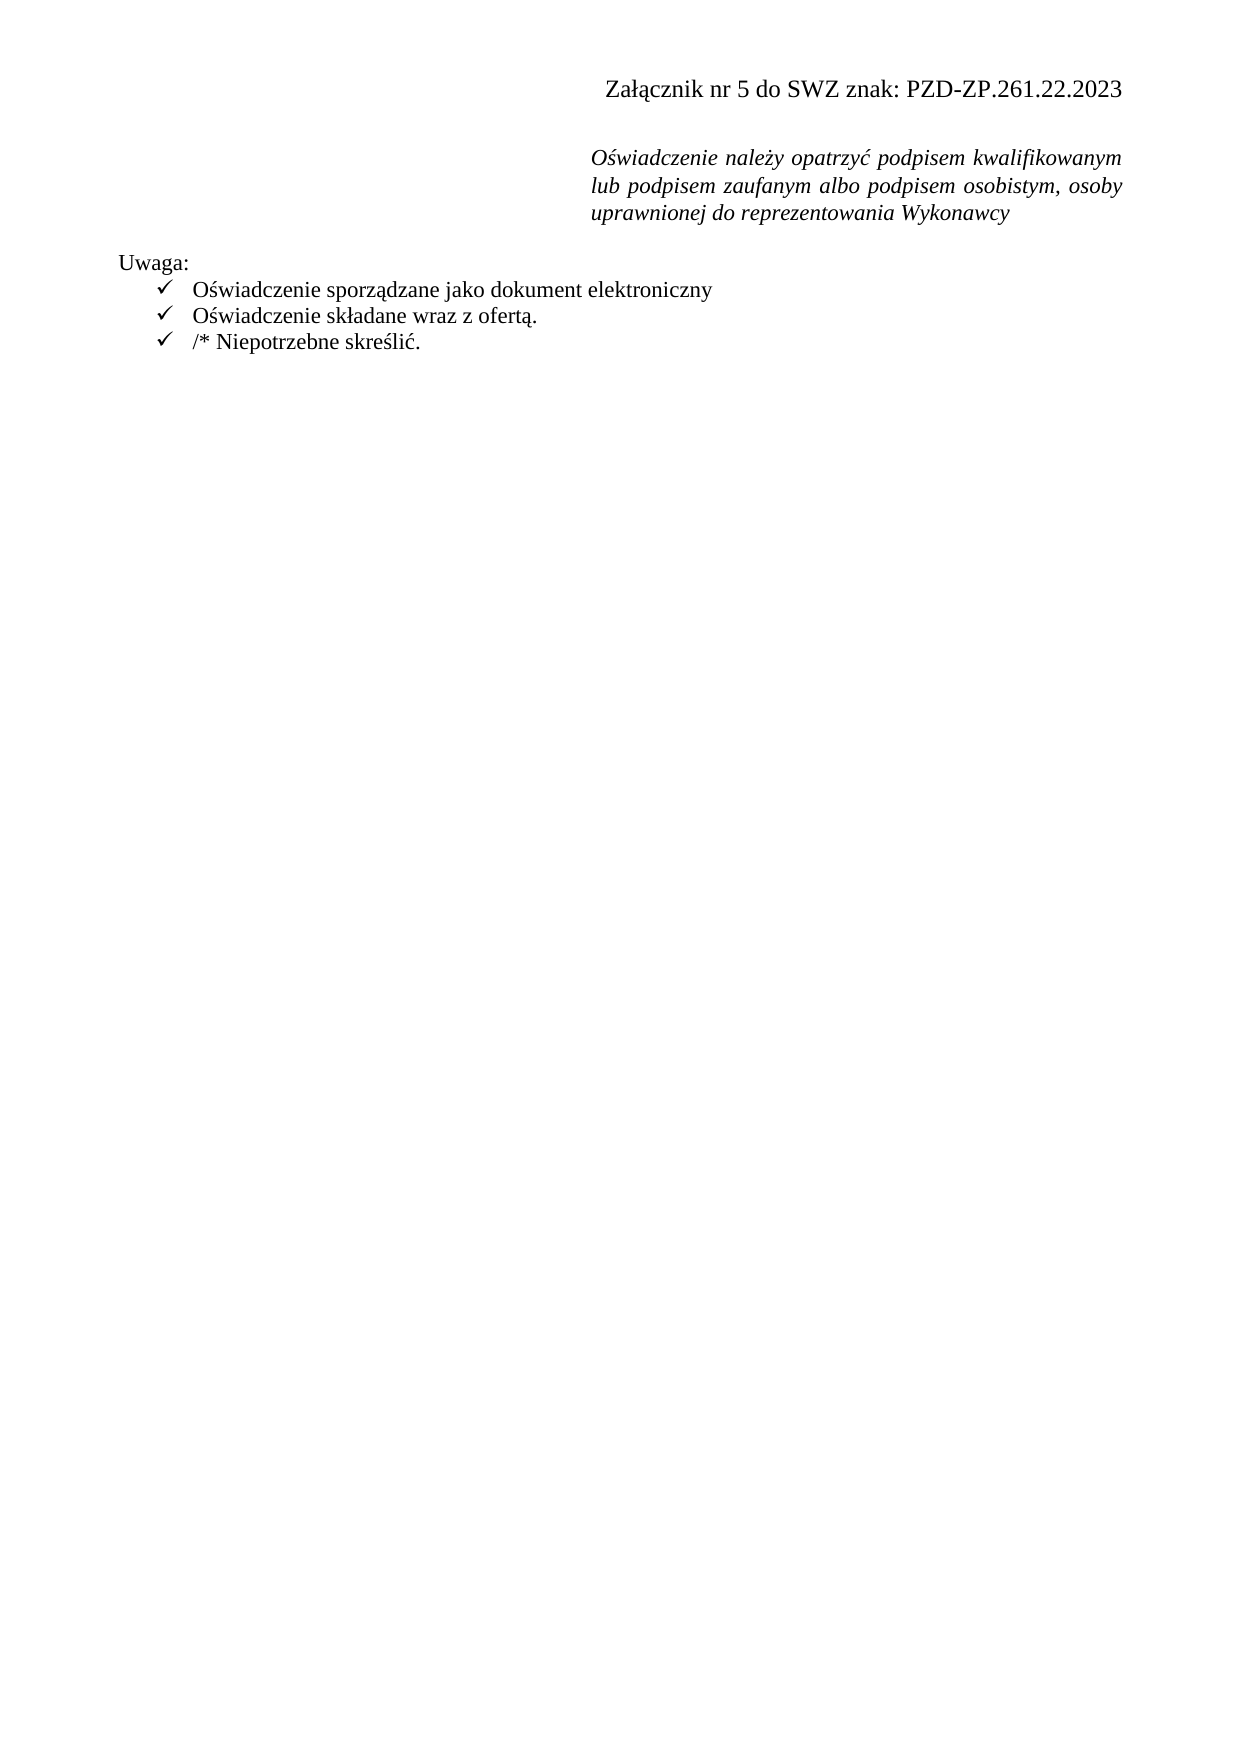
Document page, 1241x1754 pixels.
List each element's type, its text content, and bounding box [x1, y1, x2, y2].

text Uwaga: [118, 249, 1122, 276]
list Oświadczenie składane wraz z ofertą. [155, 302, 1122, 328]
list /* Niepotrzebne skreślić. [155, 328, 1122, 355]
text Oświadczenie należy opatrzyć podpisem kwalifikowanym lub podpisem zaufanym albo podpisem osobistym, osoby uprawnionej do reprezentowania Wykonawcy [591, 144, 1122, 225]
list Oświadczenie sporządzane jako dokument elektroniczny [155, 276, 1122, 302]
